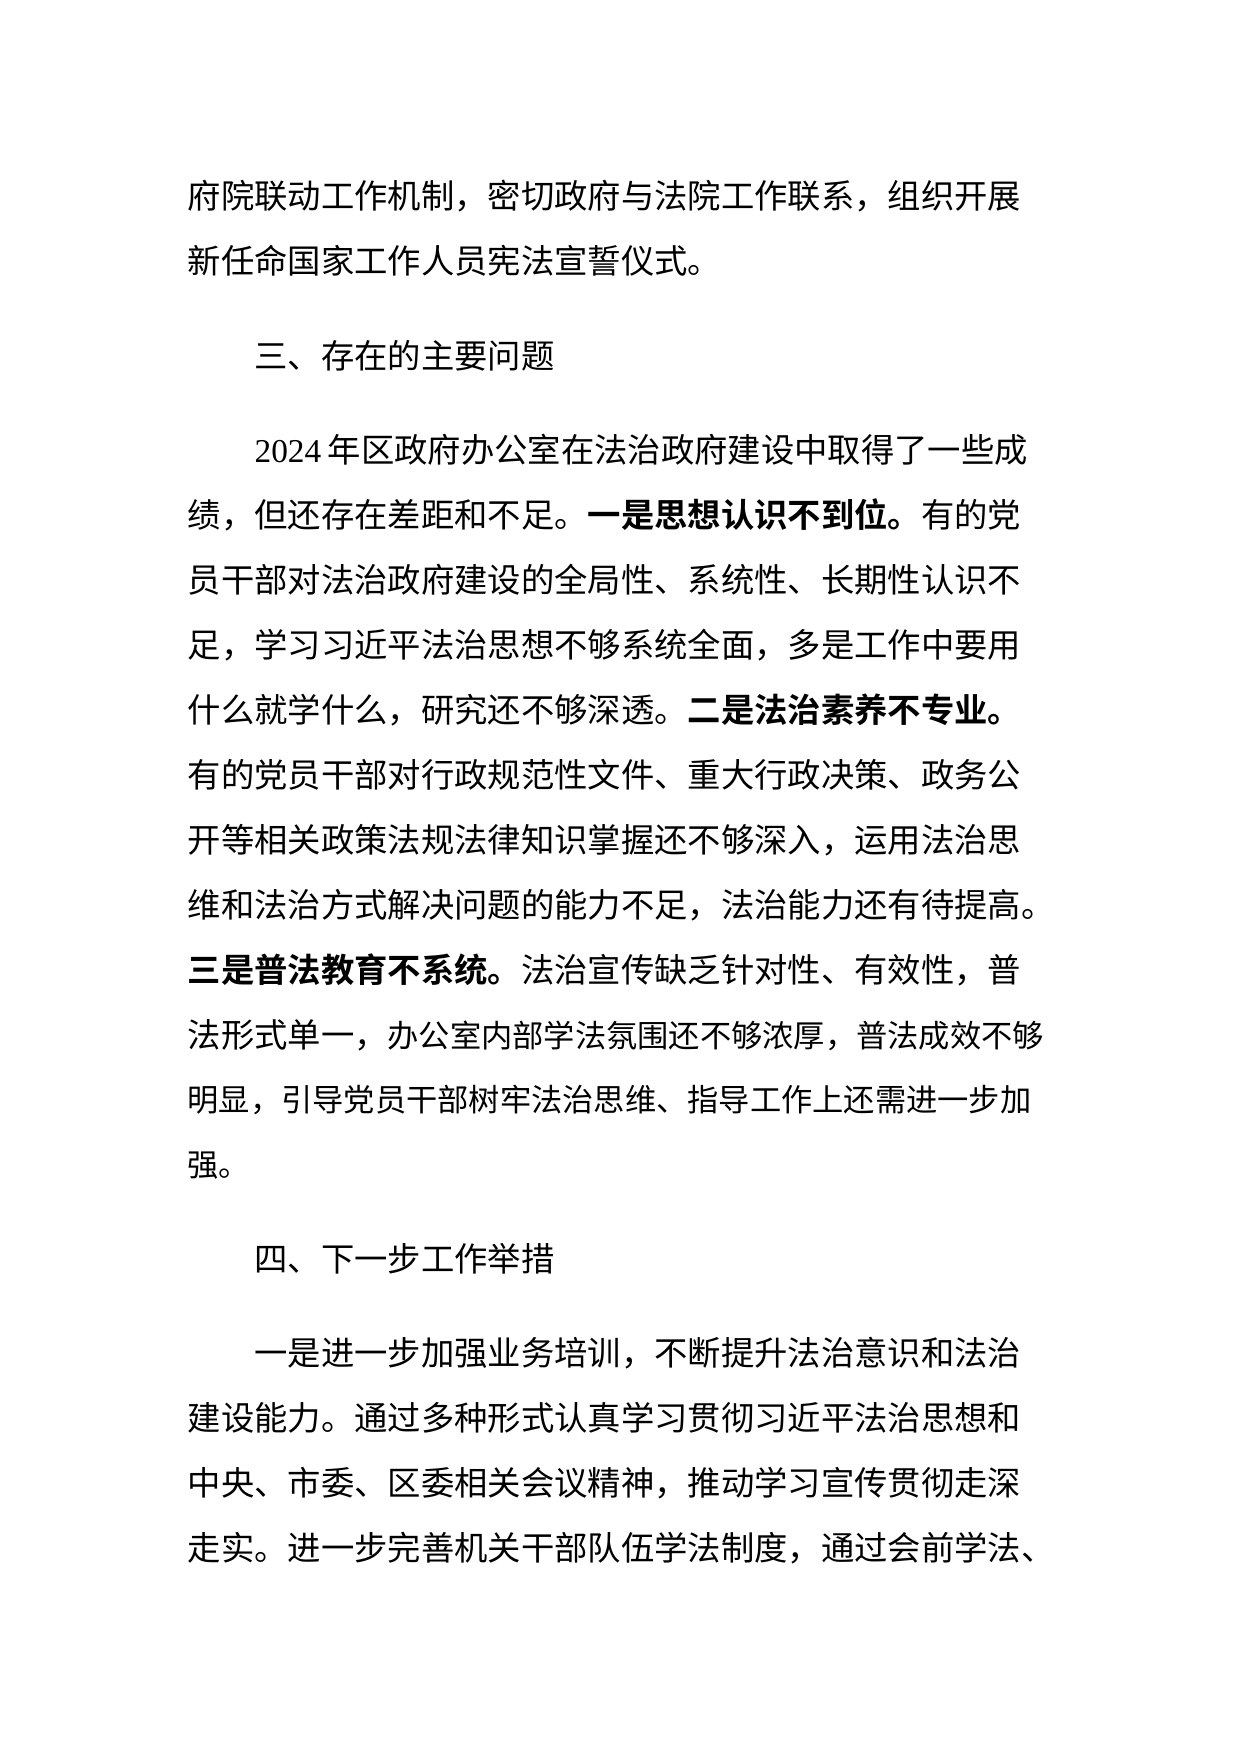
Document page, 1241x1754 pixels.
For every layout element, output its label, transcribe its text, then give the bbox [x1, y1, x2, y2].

text 四、下一步工作举措 [187, 1224, 1053, 1289]
text 2024年区政府办公室在法治政府建设中取得了一些成绩，但还存在差距和不足。一是思想认识不到位。有的党员干部对法治政府建设的全局性、系统性、长期性认识不足，学习习近平法治思想不够系统全面，多是工作中要用什么就学什么，研究还不够深透。二是法治素养不专业。有的党员干部对行政规范性文件、重大行政决策、政务公开等相关政策法规法律知识掌握还不够深入，运用法治思维和法治方式解决问题的能力不足，法治能力还有待提高。三是普法教育不系统。法治宣传缺乏针对性、有效性，普法形式单一，办公室内部学法氛围还不够浓厚，普法成效不够明显，引导党员干部树牢法治思维、指导工作上还需进一步加强。 [187, 415, 1053, 1195]
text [187, 1319, 1053, 1579]
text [187, 162, 1053, 292]
text 三、存在的主要问题 [187, 321, 1053, 386]
